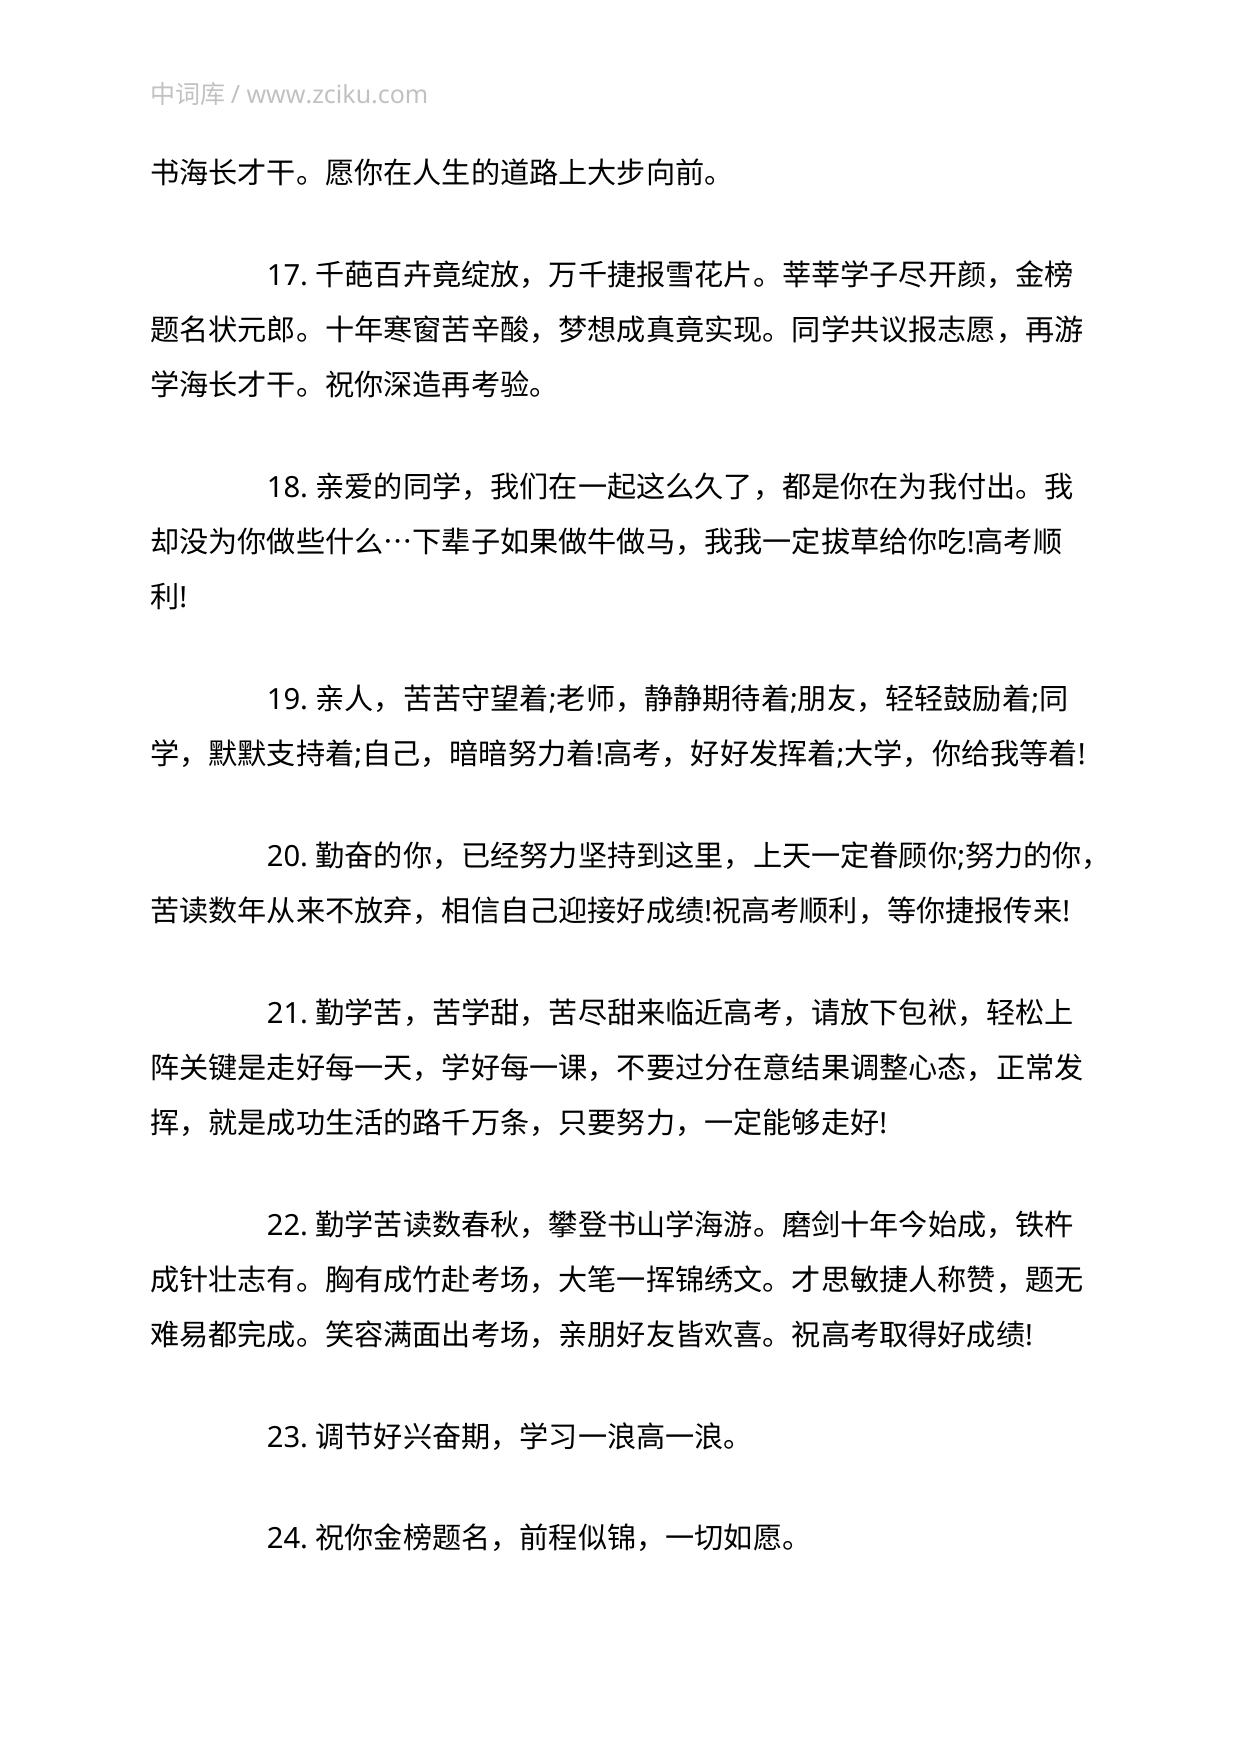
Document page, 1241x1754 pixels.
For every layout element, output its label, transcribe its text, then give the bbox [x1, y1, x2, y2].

text 17. 千葩百卉竟绽放，万千捷报雪花片。莘莘学子尽开颜，金榜题名状元郎。十年寒窗苦辛酸，梦想成真竟实现。同学共议报志愿，再游学海长才干。祝你深造再考验。 [150, 252, 1090, 404]
text 22. 勤学苦读数春秋，攀登书山学海游。磨剑十年今始成，铁杵成针壮志有。胸有成竹赴考场，大笔一挥锦绣文。才思敏捷人称赞，题无难易都完成。笑容满面出考场，亲朋好友皆欢喜。祝高考取得好成绩! [150, 1201, 1090, 1353]
text 21. 勤学苦，苦学甜，苦尽甜来临近高考，请放下包袱，轻松上阵关键是走好每一天，学好每一课，不要过分在意结果调整心态，正常发挥，就是成功生活的路千万条，只要努力，一定能够走好! [150, 989, 1090, 1142]
text 18. 亲爱的同学，我们在一起这么久了，都是你在为我付出。我却没为你做些什么…下辈子如果做牛做马，我我一定拔草给你吃!高考顺利! [150, 463, 1090, 616]
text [150, 150, 1090, 192]
text 24. 祝你金榜题名，前程似锦，一切如愿。 [150, 1515, 1090, 1557]
text 23. 调节好兴奋期，学习一浪高一浪。 [150, 1413, 1090, 1456]
text 19. 亲人，苦苦守望着;老师，静静期待着;朋友，轻轻鼓励着;同学，默默支持着;自己，暗暗努力着!高考，好好发挥着;大学，你给我等着! [150, 675, 1090, 773]
text 20. 勤奋的你，已经努力坚持到这里，上天一定眷顾你;努力的你，苦读数年从来不放弃，相信自己迎接好成绩!祝高考顺利，等你捷报传来! [150, 832, 1090, 930]
